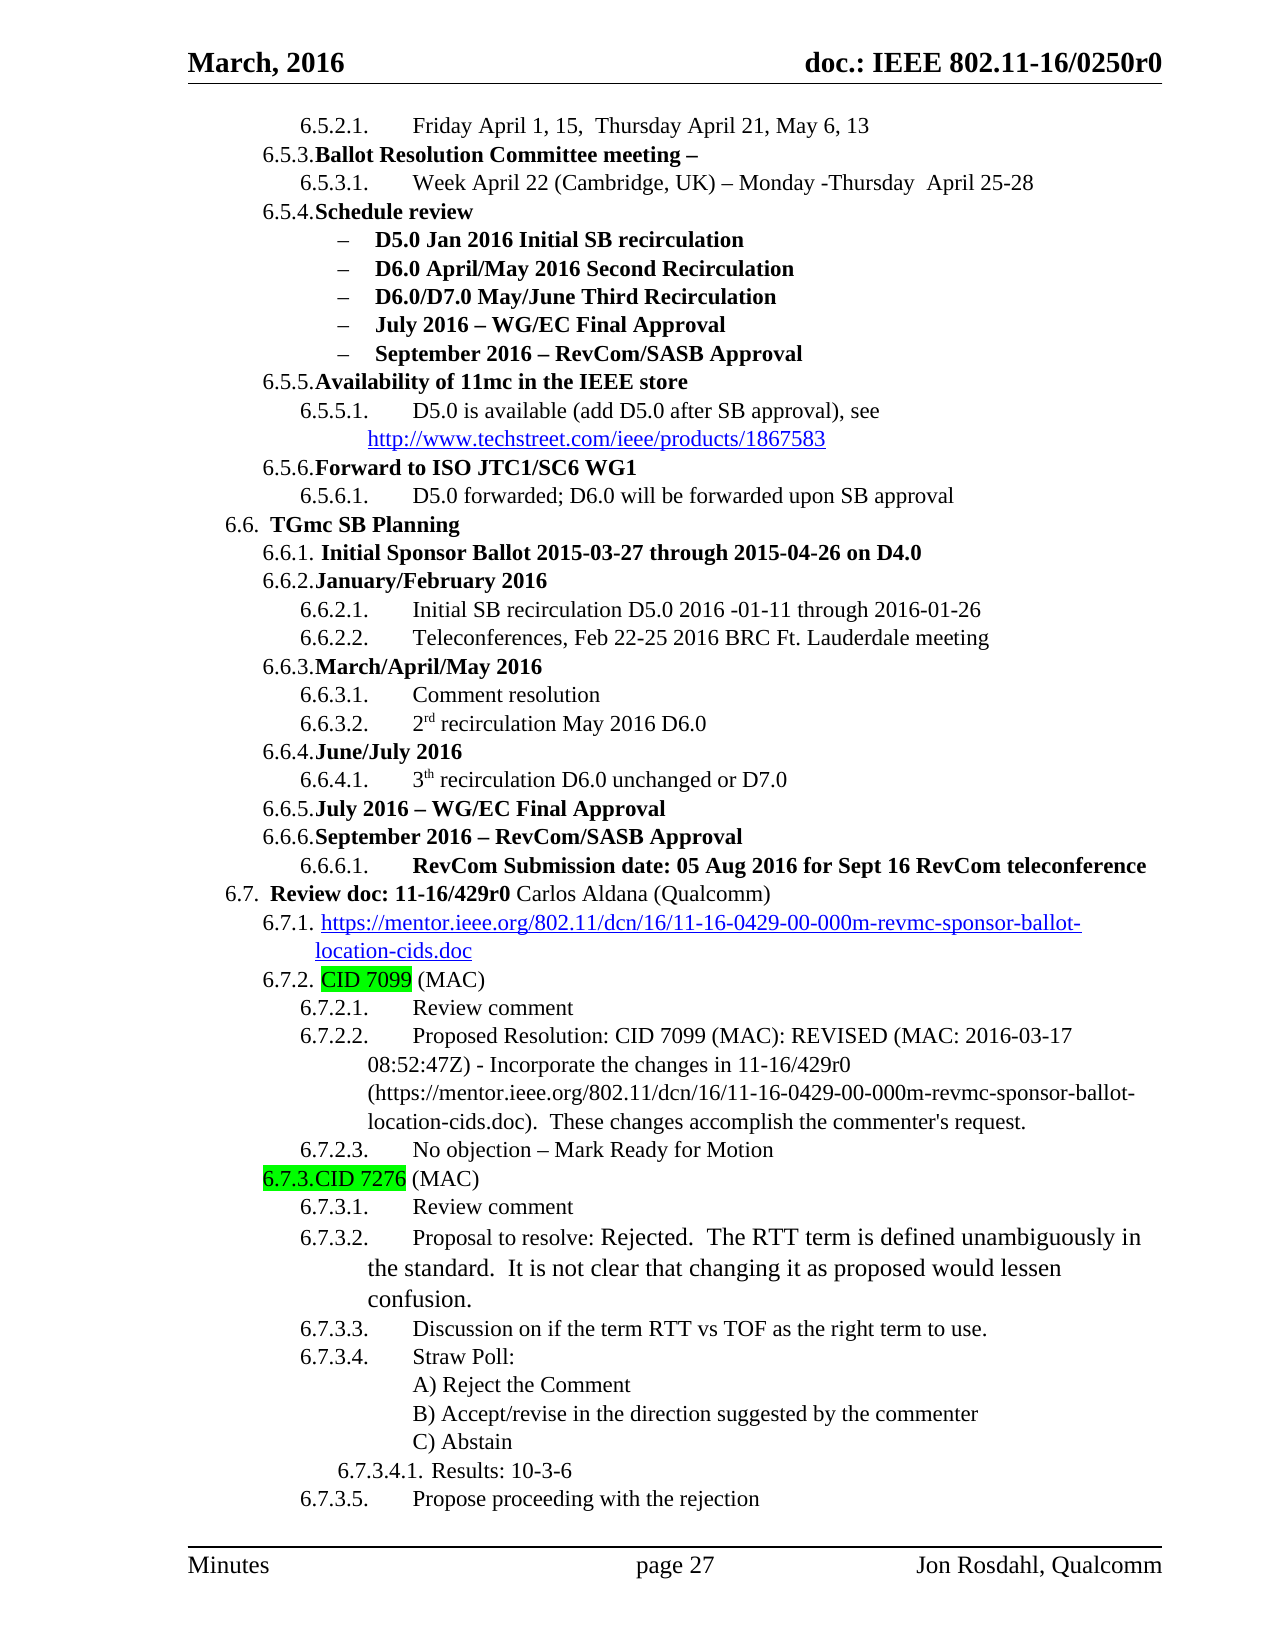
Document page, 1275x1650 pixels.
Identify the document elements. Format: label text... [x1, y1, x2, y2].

list June/July 2016 [262, 738, 1162, 764]
list 3th recirculation D6.0 unchanged or D7.0 [300, 767, 1162, 793]
list RevCom Submission date: 05 Aug 2016 for Sept 16 RevCom teleconference [300, 852, 1162, 878]
text A) Reject the Comment [412, 1372, 1162, 1398]
list Initial Sponsor Ballot 2015-03-27 through 2015-04-26 on D4.0 [262, 539, 1162, 565]
list TGmc SB Planning [225, 511, 1162, 537]
list D5.0 is available (add D5.0 after SB approval), see http://www.techstreet.com/ieee/products/1867583 [300, 397, 1162, 452]
list September 2016 – RevCom/SASB Approval [262, 823, 1162, 850]
list No objection – Mark Ready for Motion [300, 1136, 1162, 1163]
list Straw Poll: [300, 1343, 1162, 1369]
list Week April 22 (Cambridge, UK) – Monday -Thursday April 25-28 [300, 169, 1162, 196]
list Initial SB recirculation D5.0 2016 -01-11 through 2016-01-26 [300, 596, 1162, 622]
list July 2016 – WG/EC Final Approval [262, 795, 1162, 821]
list CID 7099 (MAC) [412, 966, 1162, 992]
list Ballot Resolution Committee meeting – [262, 141, 1162, 167]
list Friday April 1, 15, Thursday April 21, May 6, 13 [300, 112, 1162, 139]
list D6.0/D7.0 May/June Third Recirculation [337, 283, 1162, 309]
list July 2016 – WG/EC Final Approval [337, 312, 1162, 338]
list Comment resolution [300, 681, 1162, 708]
text C) Abstain [412, 1428, 1162, 1455]
list Review comment [300, 1193, 1162, 1219]
list Review doc: 11-16/429r0 Carlos Aldana (Qualcomm) [225, 880, 1162, 907]
list Proposal to resolve: Rejected. The RTT term is defined unambiguously in the standard. It is not clear that changing it as proposed would lessen confusion. [300, 1222, 1162, 1312]
list D5.0 forwarded; D6.0 will be forwarded upon SB approval [300, 482, 1162, 508]
list Schedule review [262, 198, 1162, 224]
list D5.0 Jan 2016 Initial SB recirculation [337, 226, 1162, 253]
list Results: 10-3-6 [337, 1457, 1162, 1483]
list March/April/May 2016 [262, 653, 1162, 679]
list CID 7099 (MAC) [262, 966, 321, 992]
list Forward to ISO JTC1/SC6 WG1 [262, 454, 1162, 480]
list Discussion on if the term RTT vs TOF as the right term to use. [300, 1315, 1162, 1341]
list D6.0 April/May 2016 Second Recirculation [337, 255, 1162, 281]
list Review comment [300, 994, 1162, 1020]
list Propose proceeding with the rejection [300, 1485, 1162, 1512]
list https://mentor.ieee.org/802.11/dcn/16/11-16-0429-00-000m-revmc-sponsor-ballot-location-cids.doc [262, 909, 1162, 963]
list September 2016 – RevCom/SASB Approval [337, 340, 1162, 366]
list January/February 2016 [262, 567, 1162, 594]
text B) Accept/revise in the direction suggested by the commenter [412, 1400, 1162, 1426]
list Teleconferences, Feb 22-25 2016 BRC Ft. Lauderdale meeting [300, 624, 1162, 651]
list Availability of 11mc in the IEEE store [262, 368, 1162, 395]
list 2rd recirculation May 2016 D6.0 [300, 710, 1162, 736]
list Proposed Resolution: CID 7099 (MAC): REVISED (MAC: 2016-03-17 08:52:47Z) - Incorporate the changes in 11-16/429r0 (https://mentor.ieee.org/802.11/dcn/16/11-16-0429-00-000m-revmc-sponsor-ballot-location-cids.doc). These changes accomplish the commenter's request. [300, 1022, 1162, 1134]
list CID 7276 (MAC) [406, 1165, 1162, 1191]
